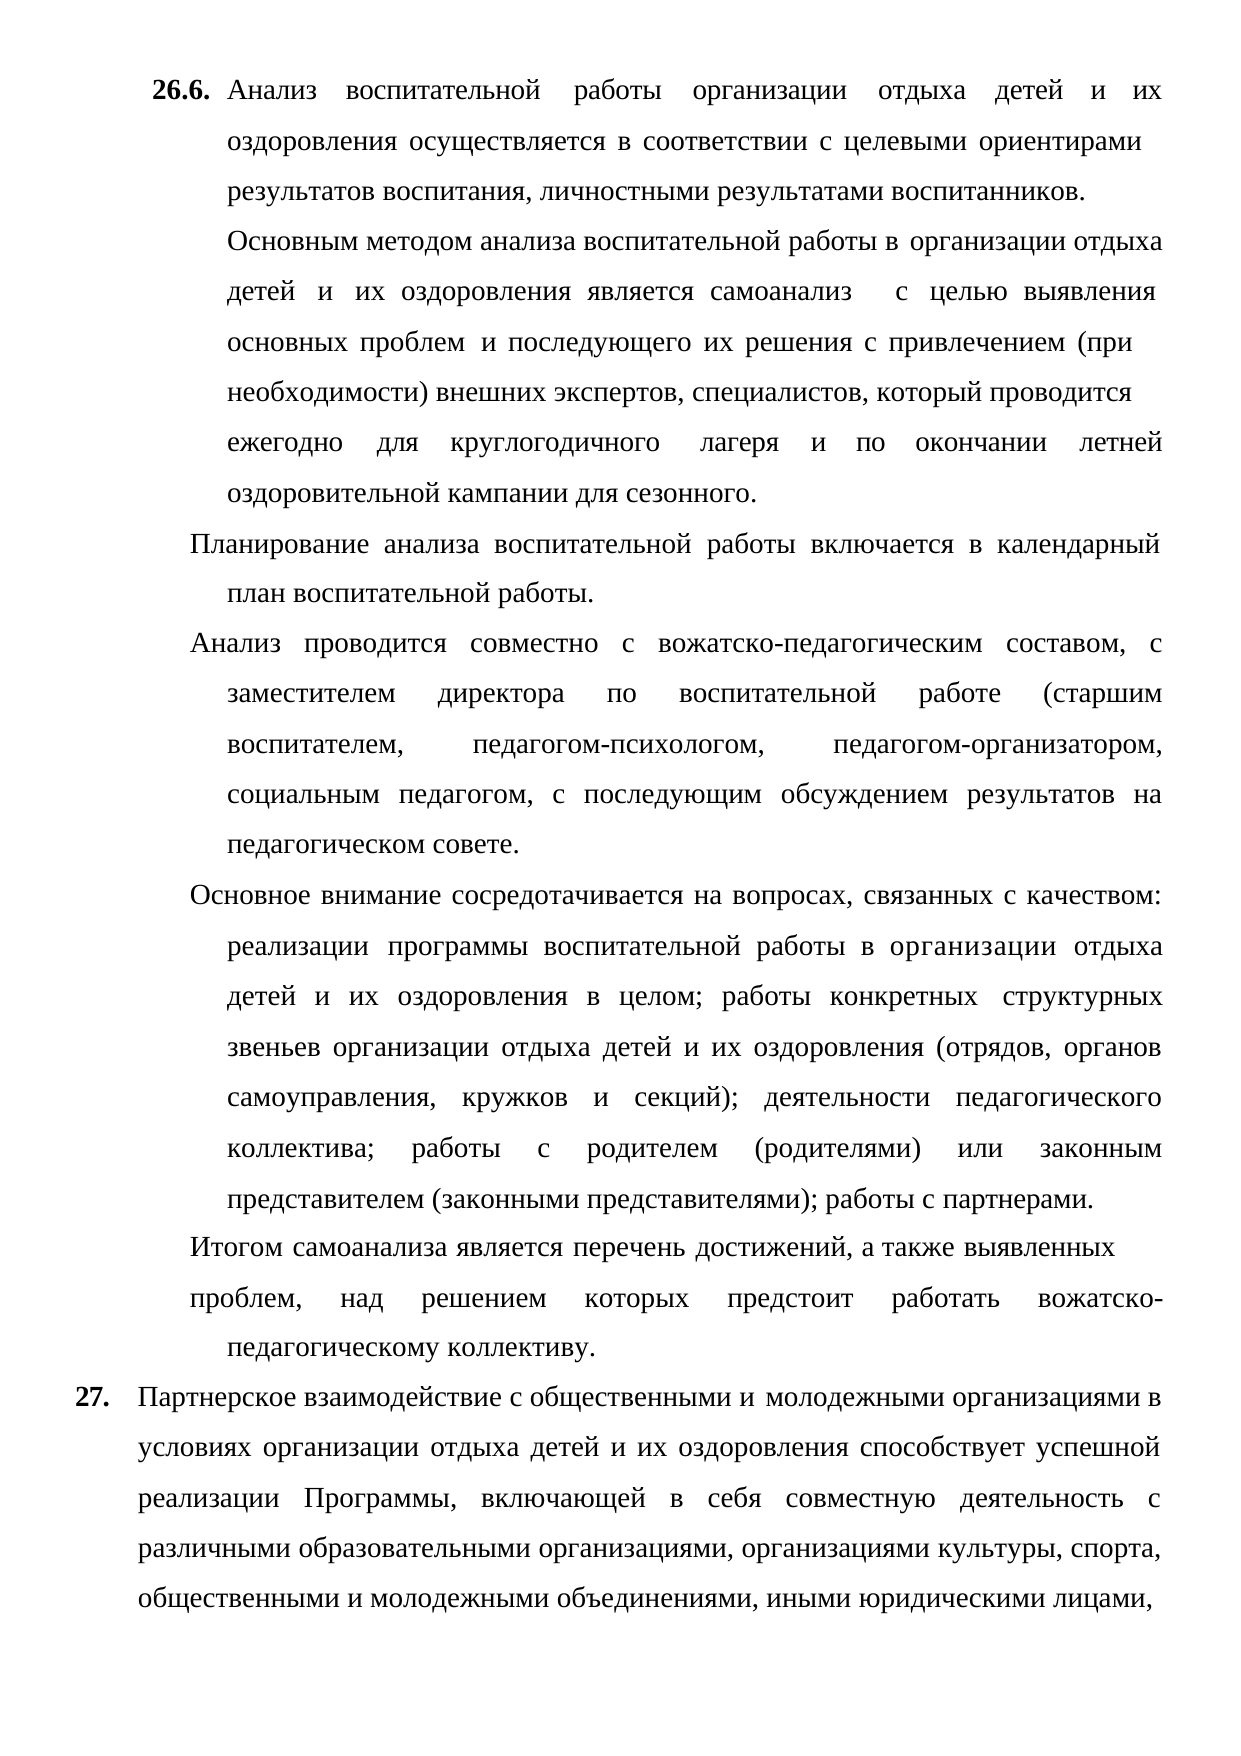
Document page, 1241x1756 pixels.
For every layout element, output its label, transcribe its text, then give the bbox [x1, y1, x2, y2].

list Партнерское взаимодействие с общественными и молодежными организациями в условиях организации отдыха детей и их оздоровления способствует успешной реализации Программы, включающей в себя совместную деятельность с различными образовательными организациями, организациями культуры, спорта, общественными и молодежными объединениями, иными юридическими лицами, [75, 1379, 1162, 1614]
text Анализ проводится совместно с вожатско-педагогическим составом, с заместителем директора по воспитательной работе (старшим воспитателем, педагогом-психологом, педагогом-организатором, социальным педагогом, с последующим обсуждением результатов на педагогическом совете. [189, 625, 1163, 860]
text Итогом самоанализа является перечень достижений, а также выявленных [189, 1231, 1181, 1263]
text Основное внимание сосредотачивается на вопросах, связанных с качеством: реализации программы воспитательной работы в организации отдыха детей и их оздоровления в целом; работы конкретных структурных звеньев организации отдыха детей и их оздоровления (отрядов, органов самоуправления, кружков и секций); деятельности педагогического коллектива; работы с родителем (родителями) или законным представителем (законными представителями); работы с партнерами. [189, 877, 1163, 1214]
text Планирование анализа воспитательной работы включается в календарный план воспитательной работы. [189, 526, 1161, 609]
text проблем, над решением которых предстоит работать вожатско- педагогическому коллективу. [189, 1280, 1164, 1363]
list Анализ воспитательной работы организации отдыха детей и их оздоровления осуществляется в соответствии с целевыми ориентирами результатов воспитания, личностными результатами воспитанников. Основным методом анализа воспитательной работы в организации отдыха детей и их оздоровления является самоанализ с целью выявления основных проблем и последующего их решения с привлечением (при необходимости) внешних экспертов, специалистов, который проводится ежегодно для круглогодичного лагеря и по окончании летней оздоровительной кампании для сезонного. [152, 72, 1163, 508]
